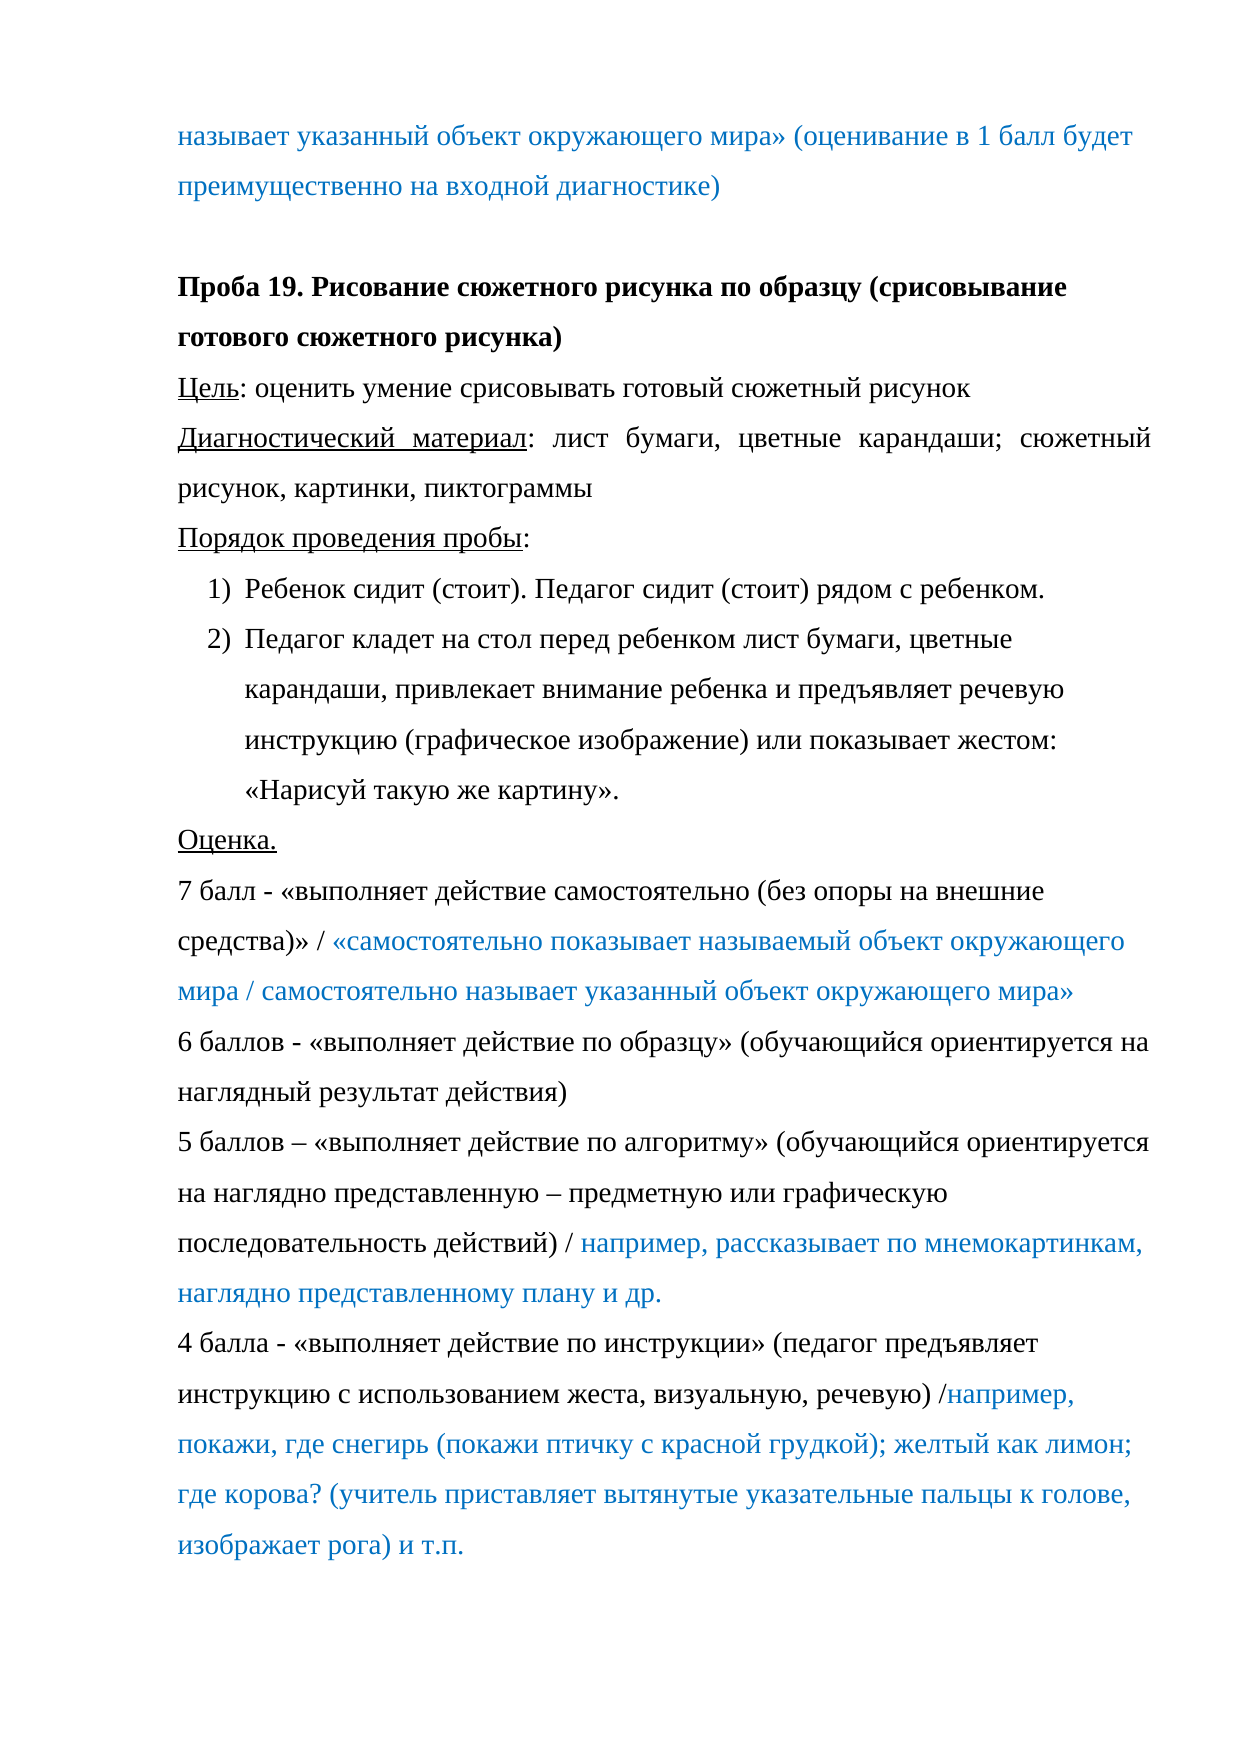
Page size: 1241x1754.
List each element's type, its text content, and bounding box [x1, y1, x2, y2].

list Педагог кладет на стол перед ребенком лист бумаги, цветные карандаши, привлекает внимание ребенка и предъявляет речевую инструкцию (графическое изображение) или показывает жестом: «Нарисуй такую же картину». [207, 621, 1152, 806]
text Цель: оценить умение срисовывать готовый сюжетный рисунок [177, 370, 1152, 403]
text 6 баллов - «выполняет действие по образцу» (обучающийся ориентируется на наглядный результат действия) [177, 1024, 1152, 1108]
text Диагностический материал: лист бумаги, цветные карандаши; сюжетный рисунок, картинки, пиктограммы [177, 420, 1152, 504]
text Проба 19. Рисование сюжетного рисунка по образцу (срисовывание готового сюжетного рисунка) [177, 269, 1152, 353]
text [177, 118, 1152, 202]
text 7 балл - «выполняет действие самостоятельно (без опоры на внешние средства)» / «самостоятельно показывает называемый объект окружающего мира / самостоятельно называет указанный объект окружающего мира» [177, 873, 1152, 1007]
list Ребенок сидит (стоит). Педагог сидит (стоит) рядом с ребенком. [207, 571, 1152, 604]
text 4 балла - «выполняет действие по инструкции» (педагог предъявляет инструкцию с использованием жеста, визуальную, речевую) /например, покажи, где снегирь (покажи птичку с красной грудкой); желтый как лимон; где корова? (учитель приставляет вытянутые указательные пальцы к голове, изображает рога) и т.п. [177, 1326, 1152, 1560]
text Оценка. [177, 822, 1152, 856]
text 5 баллов – «выполняет действие по алгоритму» (обучающийся ориентируется на наглядно представленную – предметную или графическую последовательность действий) / например, рассказывает по мнемокартинкам, наглядно представленному плану и др. [177, 1124, 1152, 1309]
text Порядок проведения пробы: [177, 521, 1152, 554]
